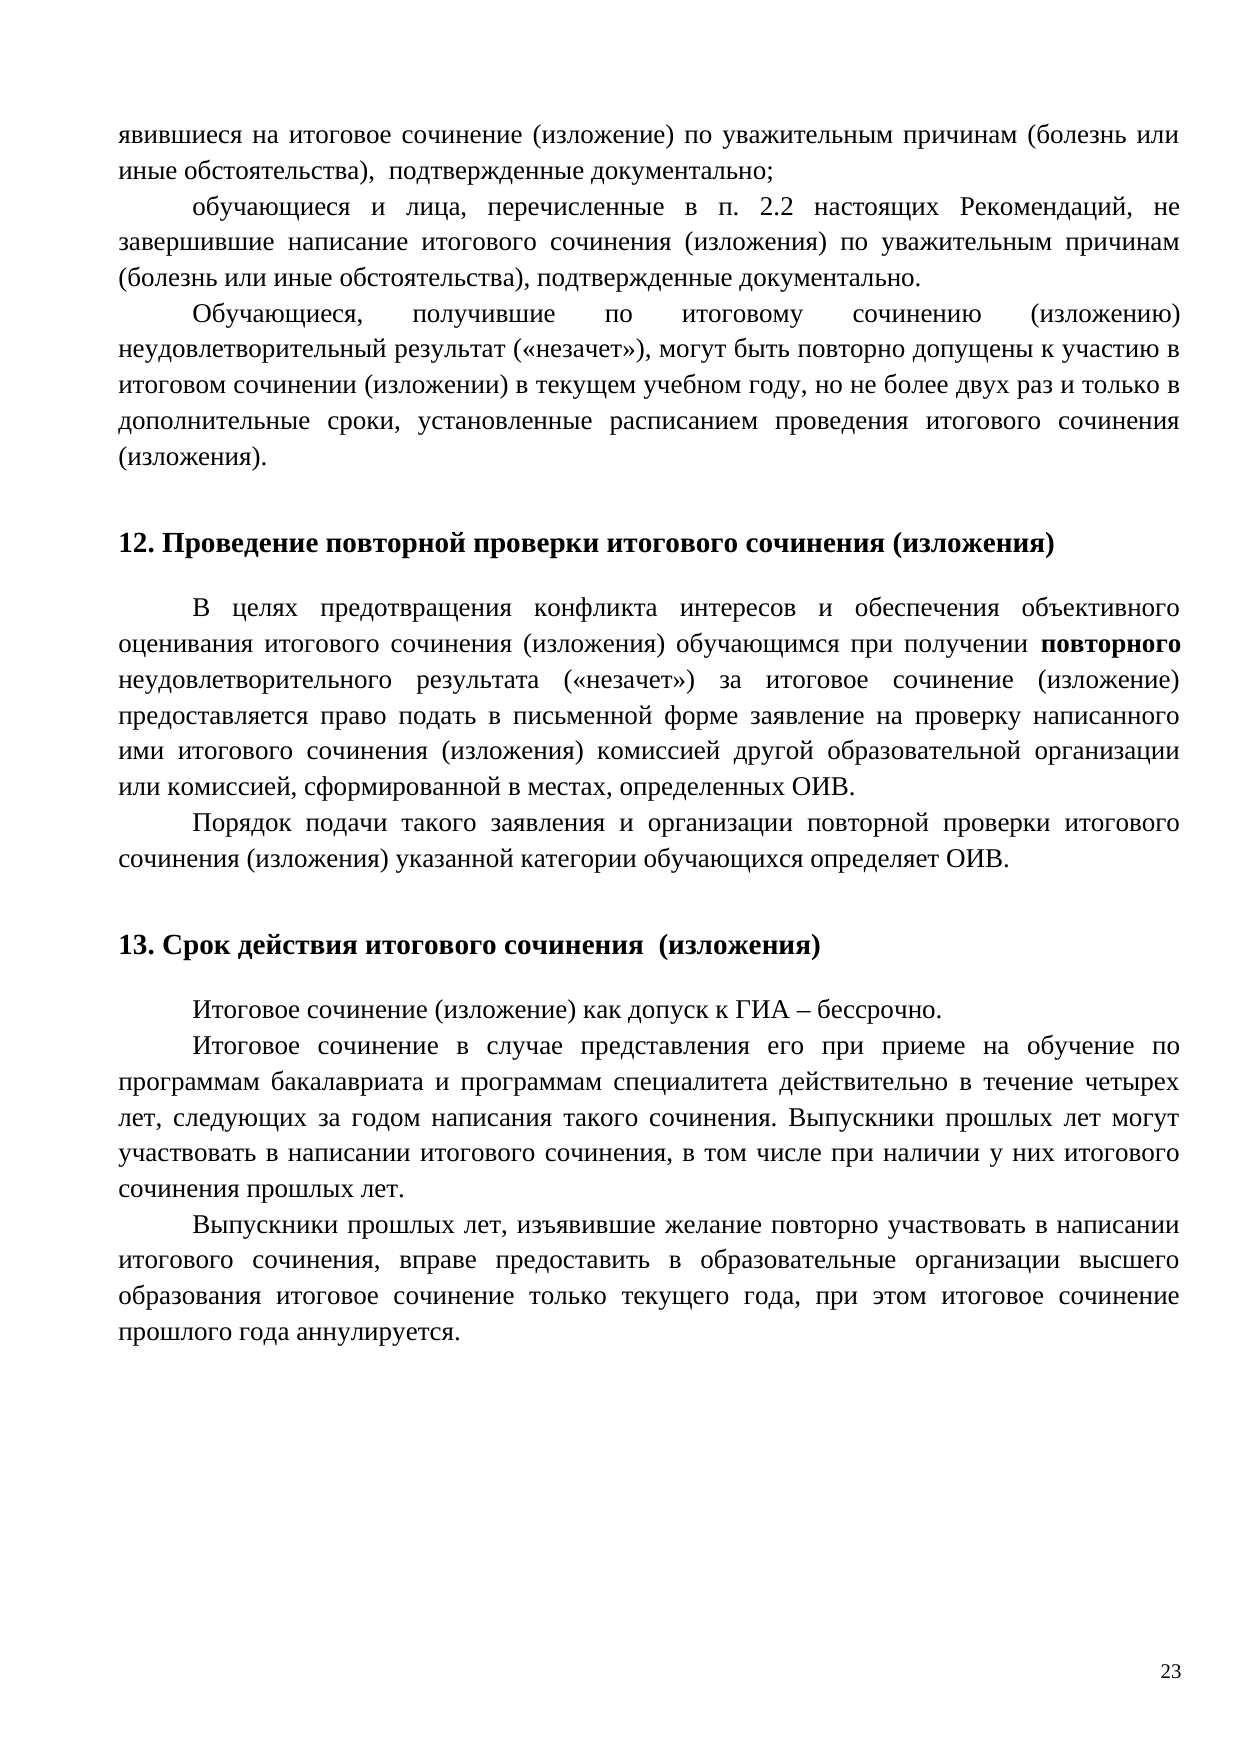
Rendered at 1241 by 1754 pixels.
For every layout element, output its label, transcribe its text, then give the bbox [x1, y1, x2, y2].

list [118, 118, 1181, 185]
subtitle 12. Проведение повторной проверки итогового сочинения (изложения) [118, 525, 1181, 559]
text Порядок подачи такого заявления и организации повторной проверки итогового сочинения (изложения) указанной категории обучающихся определяет ОИВ. [118, 806, 1181, 873]
list Обучающиеся, получившие по итоговому сочинению (изложению) неудовлетворительный результат («незачет»), могут быть повторно допущены к участию в итоговом сочинении (изложении) в текущем учебном году, но не более двух раз и только в дополнительные сроки, установленные расписанием проведения итогового сочинения (изложения). [118, 297, 1181, 471]
subtitle 13. Срок действия итогового сочинения (изложения) [118, 927, 1181, 961]
list обучающиеся и лица, перечисленные в п. 2.2 настоящих Рекомендаций, не завершившие написание итогового сочинения (изложения) по уважительным причинам (болезнь или иные обстоятельства), подтвержденные документально. [118, 189, 1181, 292]
text В целях предотвращения конфликта интересов и обеспечения объективного оценивания итогового сочинения (изложения) обучающимся при получении повторного неудовлетворительного результата («незачет») за итоговое сочинение (изложение) предоставляется право подать в письменной форме заявление на проверку написанного ими итогового сочинения (изложения) комиссией другой образовательной организации или комиссией, сформированной в местах, определенных ОИВ. [118, 592, 1181, 801]
text Выпускники прошлых лет, изъявившие желание повторно участвовать в написании итогового сочинения, вправе предоставить в образовательные организации высшего образования итоговое сочинение только текущего года, при этом итоговое сочинение прошлого года аннулируется. [118, 1208, 1181, 1346]
text Итоговое сочинение в случае представления его при приеме на обучение по программам бакалавриата и программам специалитета действительно в течение четырех лет, следующих за годом написания такого сочинения. Выпускники прошлых лет могут участвовать в написании итогового сочинения, в том числе при наличии у них итогового сочинения прошлых лет. [118, 1029, 1181, 1203]
text Итоговое сочинение (изложение) как допуск к ГИА – бессрочно. [118, 993, 1181, 1025]
